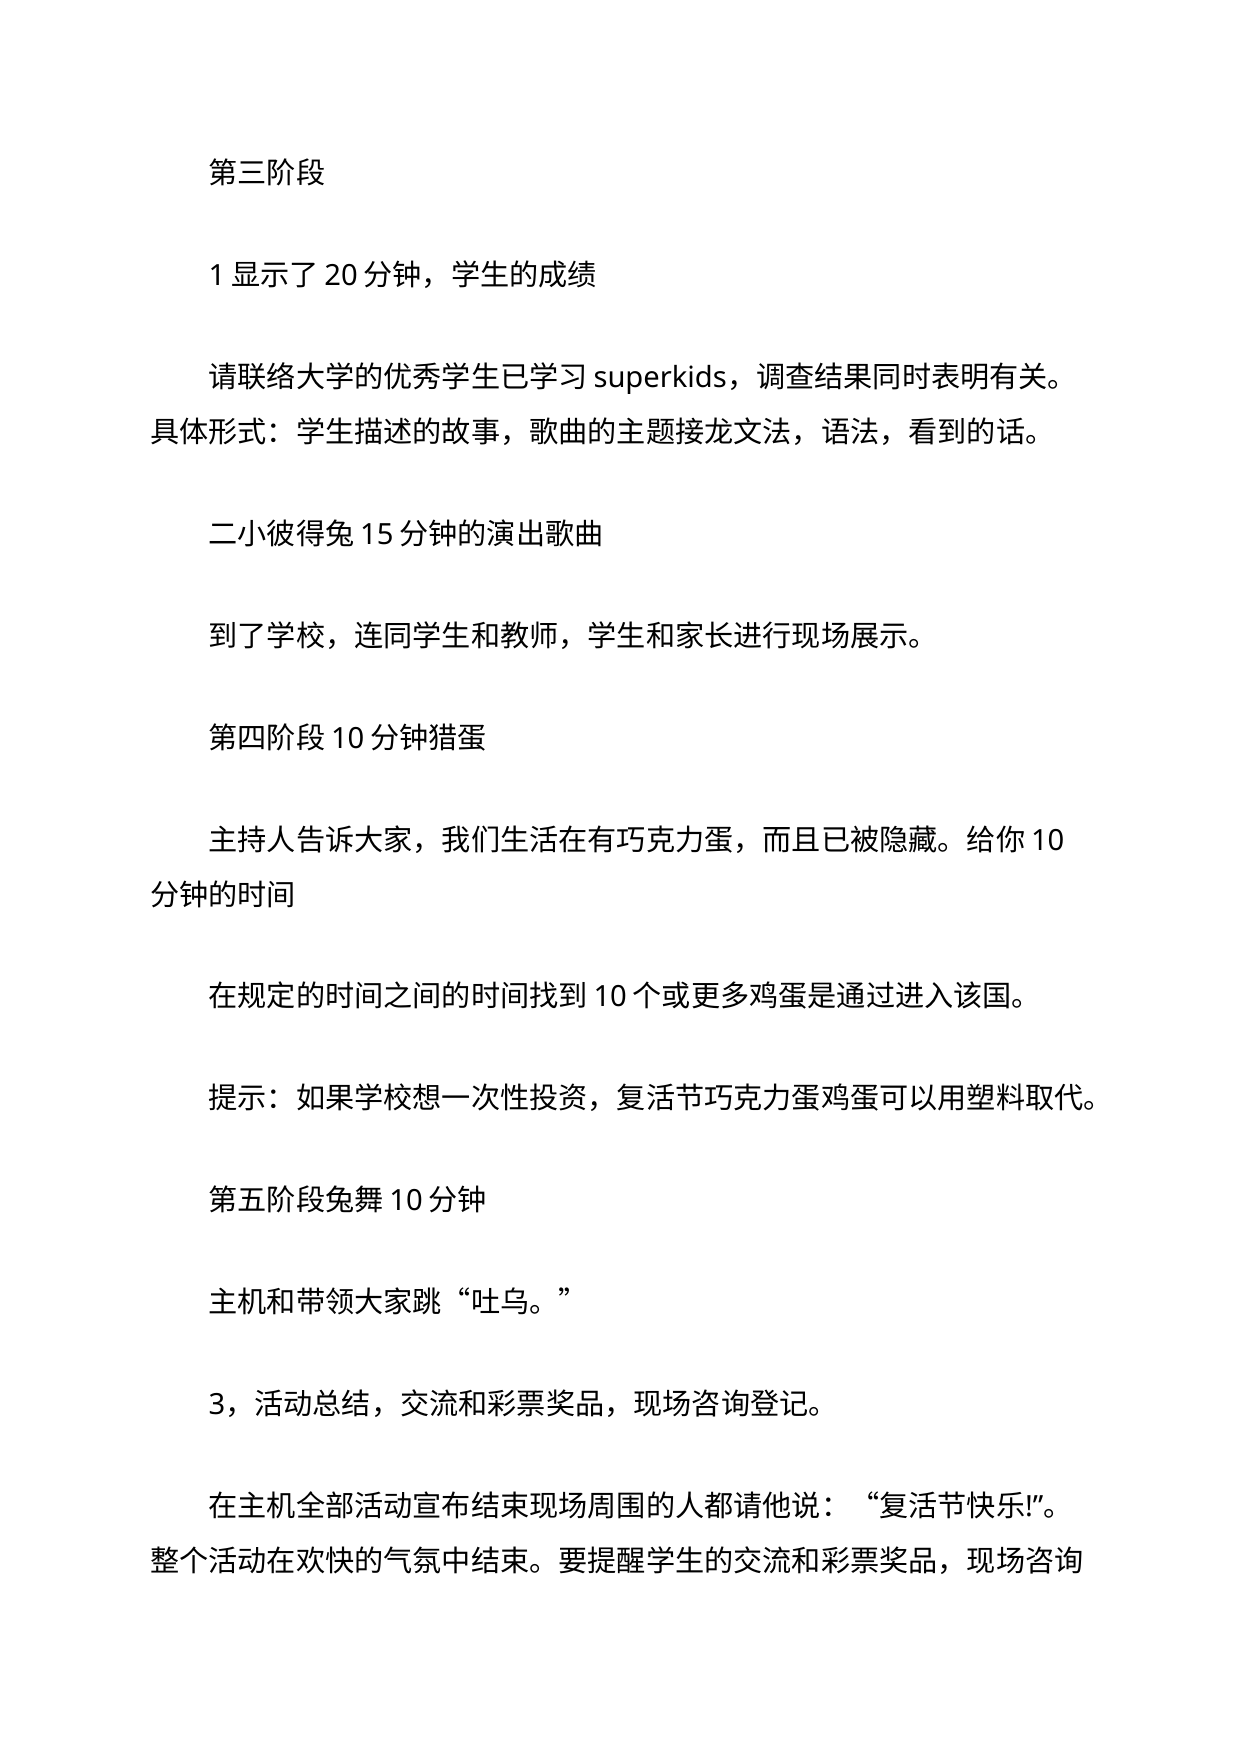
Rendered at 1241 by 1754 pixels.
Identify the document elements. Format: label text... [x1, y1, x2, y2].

text 二小彼得兔15分钟的演出歌曲 [150, 511, 1090, 553]
text 第四阶段10分钟猎蛋 [150, 714, 1090, 757]
text 主机和带领大家跳“吐乌。” [150, 1279, 1090, 1321]
text 到了学校，连同学生和教师，学生和家长进行现场展示。 [150, 612, 1090, 655]
text 第五阶段兔舞10分钟 [150, 1177, 1090, 1219]
text 提示：如果学校想一次性投资，复活节巧克力蛋鸡蛋可以用塑料取代。 [150, 1075, 1090, 1117]
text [150, 1482, 1090, 1580]
text 第三阶段 [150, 150, 1090, 192]
text 主持人告诉大家，我们生活在有巧克力蛋，而且已被隐藏。给你10分钟的时间 [150, 816, 1090, 913]
text 在规定的时间之间的时间找到10个或更多鸡蛋是通过进入该国。 [150, 973, 1090, 1015]
text 3，活动总结，交流和彩票奖品，现场咨询登记。 [150, 1381, 1090, 1423]
text 请联络大学的优秀学生已学习superkids，调查结果同时表明有关。具体形式：学生描述的故事，歌曲的主题接龙文法，语法，看到的话。 [150, 354, 1090, 451]
text 1显示了20分钟，学生的成绩 [150, 252, 1090, 294]
